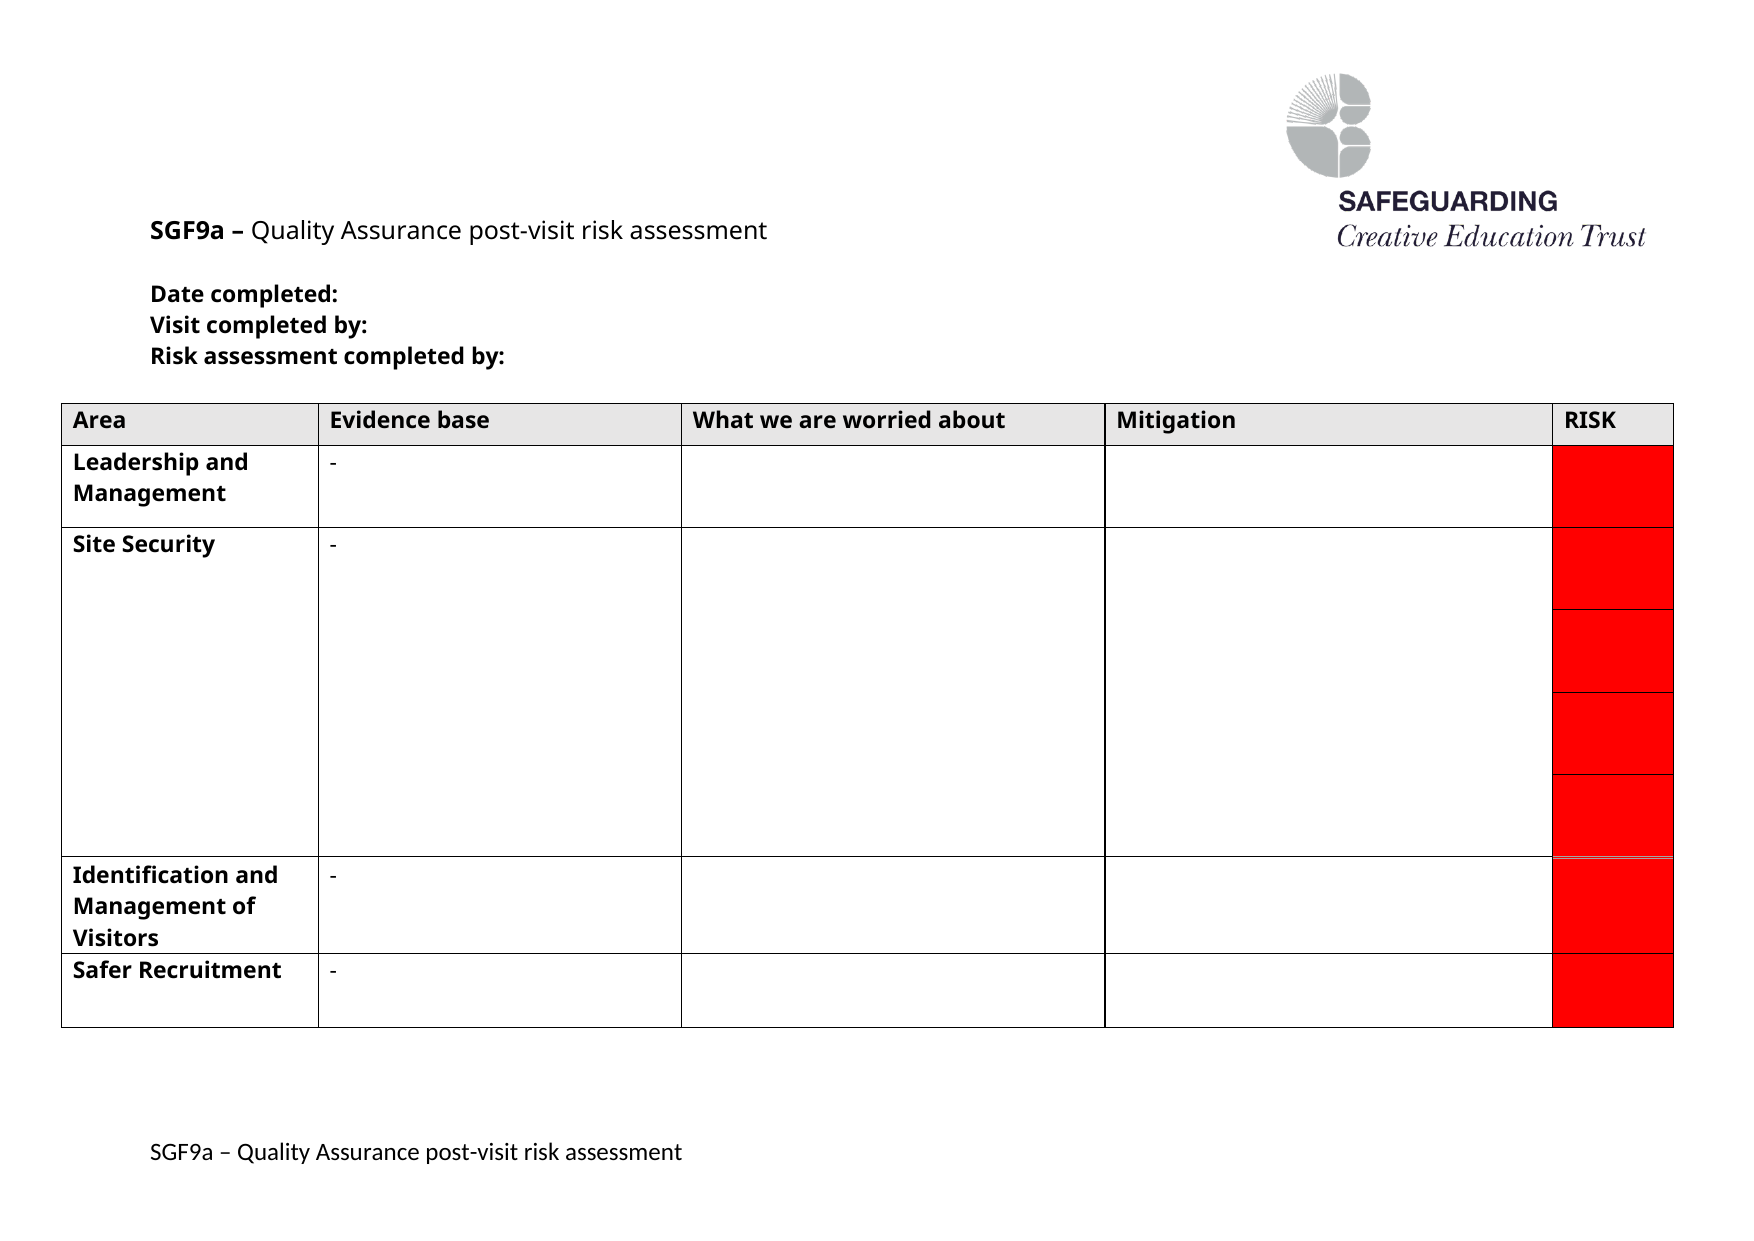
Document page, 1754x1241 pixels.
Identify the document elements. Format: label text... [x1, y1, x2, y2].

text Risk assessment completed by: [150, 340, 1604, 372]
table_cell [1553, 859, 1673, 953]
table_cell [319, 954, 681, 1027]
text Date completed: [150, 278, 1604, 309]
table_header Evidence base [319, 404, 681, 445]
table_cell [1553, 775, 1673, 856]
text SGF9a – Quality Assurance post-visit risk assessment [150, 212, 1263, 247]
table_cell [1106, 446, 1552, 527]
table_cell Site Security [62, 528, 318, 856]
table_header What we are worried about [682, 404, 1104, 445]
table_cell [1553, 954, 1673, 1027]
table_cell [319, 528, 681, 856]
table_cell [682, 954, 1104, 1027]
table_cell [1553, 528, 1673, 609]
table_cell Identification and Management of Visitors [62, 857, 318, 953]
table_cell [1106, 857, 1552, 953]
table_header Area [62, 404, 318, 445]
table_header Mitigation [1106, 404, 1552, 445]
table_cell [1553, 610, 1673, 692]
text Visit completed by: [150, 309, 1604, 340]
table_cell Leadership and Management [62, 446, 318, 527]
table_cell [1106, 954, 1552, 1027]
table_cell [682, 446, 1104, 527]
table_cell [1553, 446, 1673, 527]
table_cell [1106, 528, 1552, 856]
table_header RISK [1553, 404, 1673, 445]
table_cell Safer Recruitment [62, 954, 318, 1027]
table_cell [682, 857, 1104, 953]
table_cell [319, 857, 681, 953]
table_cell [319, 446, 681, 527]
table_cell [682, 528, 1104, 856]
table_cell [1553, 693, 1673, 774]
picture [1263, 50, 1673, 273]
